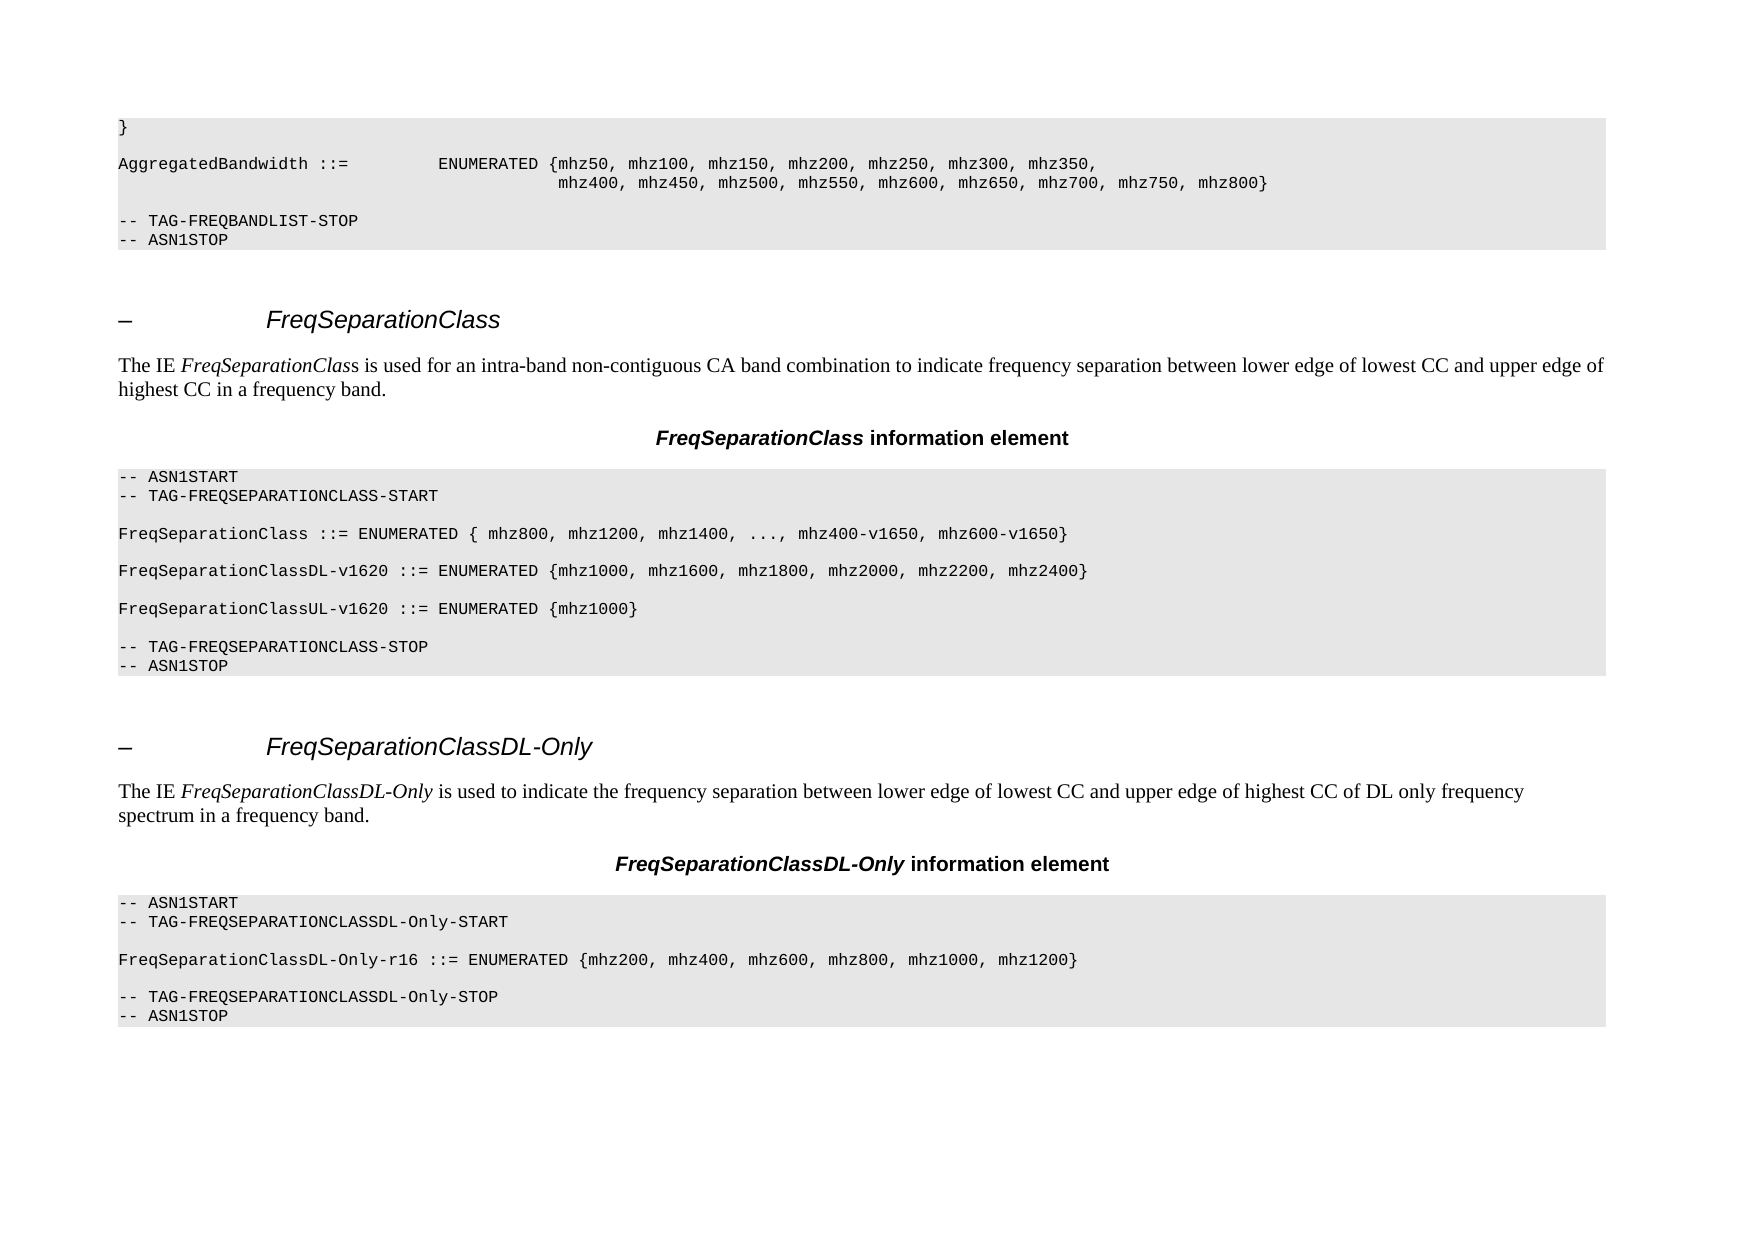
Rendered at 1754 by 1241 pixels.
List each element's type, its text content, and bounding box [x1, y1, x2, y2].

text FreqSeparationClass ::= ENUMERATED { mhz800, mhz1200, mhz1400, ..., mhz400-v1650, mhz600-v1650} [118, 525, 1606, 544]
text The IE FreqSeparationClass is used for an intra-band non-contiguous CA band combination to indicate frequency separation between lower edge of lowest CC and upper edge of highest CC in a frequency band. [118, 353, 1606, 401]
text -- ASN1STOP [118, 657, 1606, 676]
text -- ASN1STOP [118, 1008, 1606, 1027]
text -- TAG-FREQSEPARATIONCLASS-START [118, 488, 1606, 506]
text FreqSeparationClassDL-v1620 ::= ENUMERATED {mhz1000, mhz1600, mhz1800, mhz2000, mhz2200, mhz2400} [118, 563, 1606, 582]
text FreqSeparationClassDL-Only information element [118, 852, 1606, 876]
text FreqSeparationClassUL-v1620 ::= ENUMERATED {mhz1000} [118, 601, 1606, 619]
text The IE FreqSeparationClassDL-Only is used to indicate the frequency separation between lower edge of lowest CC and upper edge of highest CC of DL only frequency spectrum in a frequency band. [118, 779, 1606, 827]
text -- ASN1START [118, 469, 1606, 488]
text -- ASN1STOP [118, 231, 1606, 250]
text mhz400, mhz450, mhz500, mhz550, mhz600, mhz650, mhz700, mhz750, mhz800} [118, 175, 1606, 193]
text -- TAG-FREQSEPARATIONCLASSDL-Only-STOP [118, 989, 1606, 1008]
text FreqSeparationClassDL-Only-r16 ::= ENUMERATED {mhz200, mhz400, mhz600, mhz800, mhz1000, mhz1200} [118, 951, 1606, 970]
text -- TAG-FREQSEPARATIONCLASS-STOP [118, 638, 1606, 657]
text – FreqSeparationClassDL-Only [118, 731, 1606, 760]
text -- TAG-FREQSEPARATIONCLASSDL-Only-START [118, 914, 1606, 932]
text – FreqSeparationClass [118, 305, 1606, 334]
text -- ASN1START [118, 895, 1606, 914]
text AggregatedBandwidth ::= ENUMERATED {mhz50, mhz100, mhz150, mhz200, mhz250, mhz300, mhz350, [118, 156, 1606, 175]
text FreqSeparationClass information element [118, 426, 1606, 450]
text -- TAG-FREQBANDLIST-STOP [118, 212, 1606, 231]
text } [118, 118, 1606, 137]
